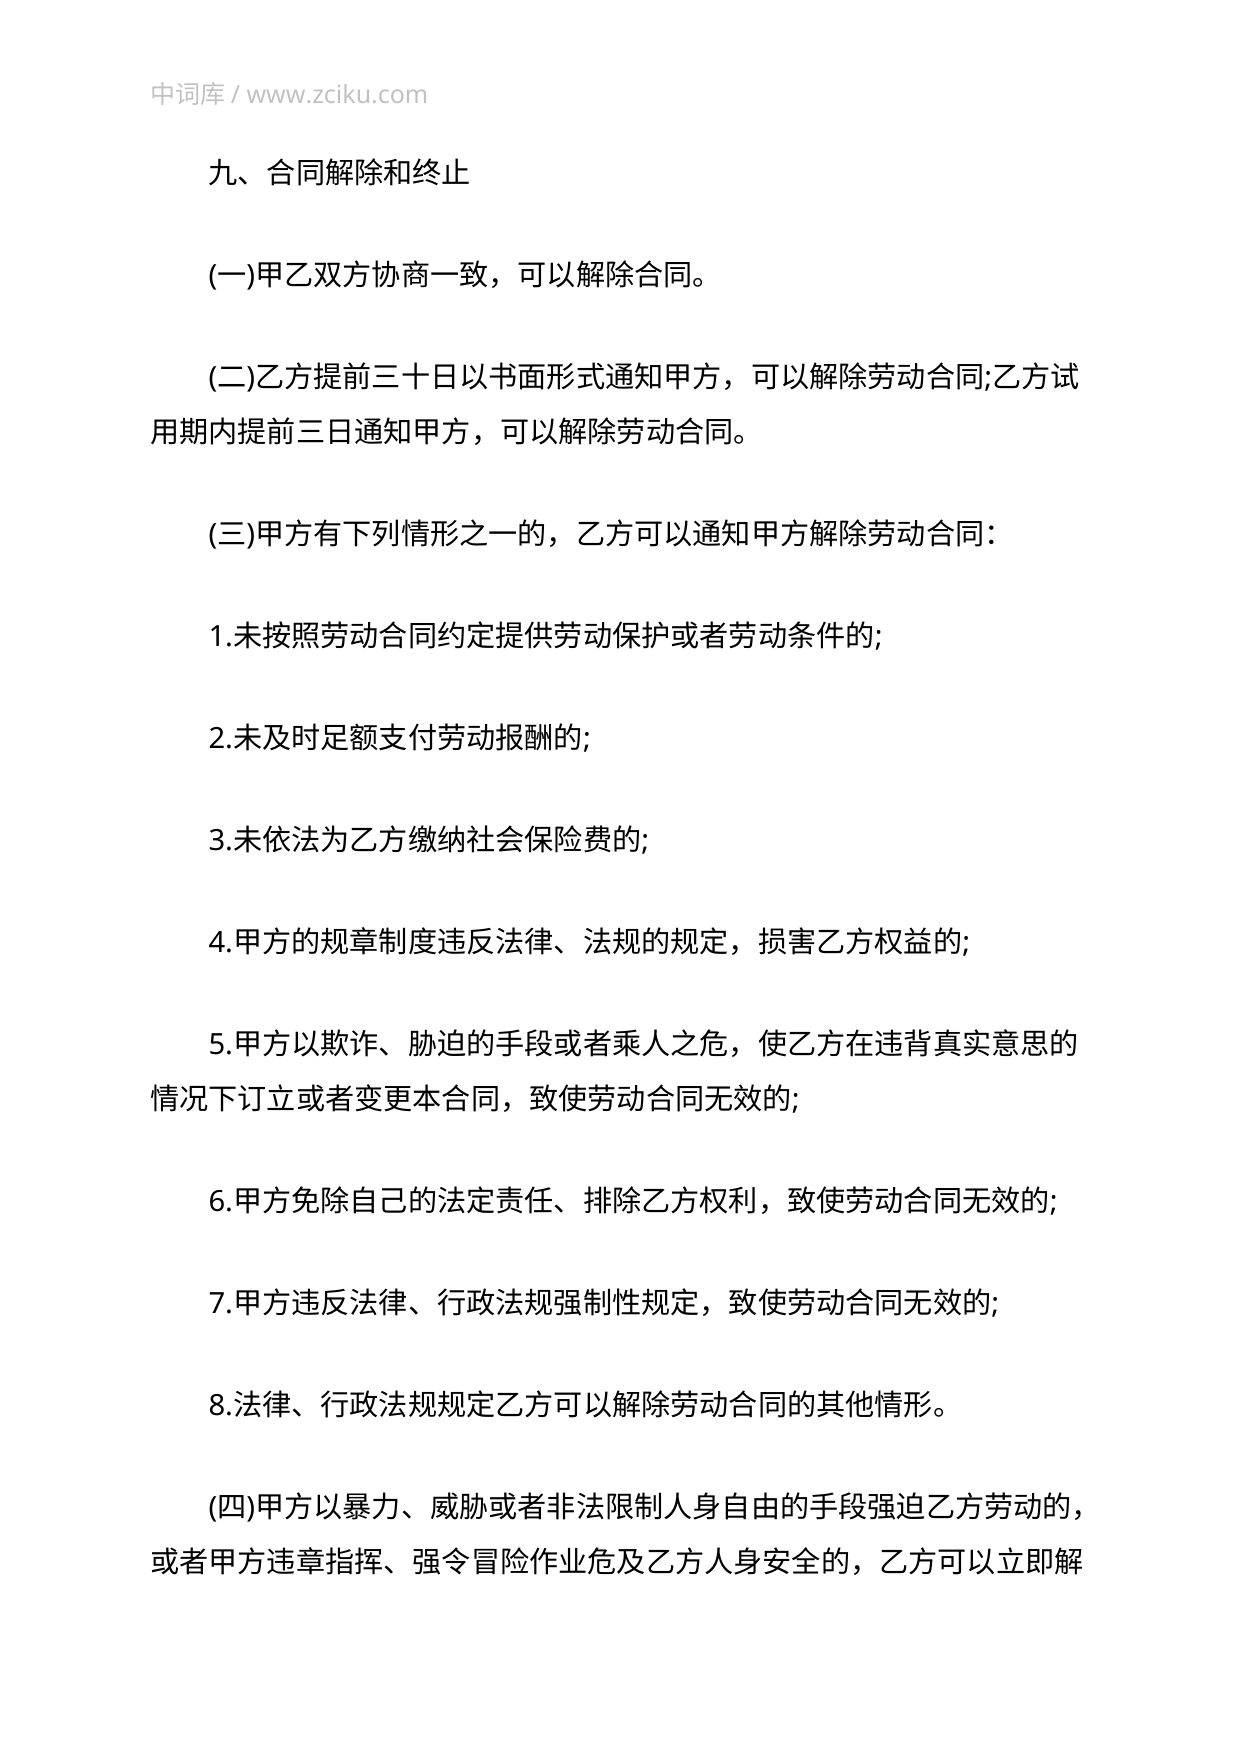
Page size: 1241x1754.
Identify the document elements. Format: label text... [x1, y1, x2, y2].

text 2.未及时足额支付劳动报酬的; [150, 714, 1090, 757]
text 4.甲方的规章制度违反法律、法规的规定，损害乙方权益的; [150, 918, 1090, 961]
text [150, 1483, 1090, 1581]
text (二)乙方提前三十日以书面形式通知甲方，可以解除劳动合同;乙方试用期内提前三日通知甲方，可以解除劳动合同。 [150, 354, 1090, 451]
text 6.甲方免除自己的法定责任、排除乙方权利，致使劳动合同无效的; [150, 1177, 1090, 1220]
text 8.法律、行政法规规定乙方可以解除劳动合同的其他情形。 [150, 1381, 1090, 1424]
text 5.甲方以欺诈、胁迫的手段或者乘人之危，使乙方在违背真实意思的情况下订立或者变更本合同，致使劳动合同无效的; [150, 1020, 1090, 1118]
text 3.未依法为乙方缴纳社会保险费的; [150, 816, 1090, 859]
text (三)甲方有下列情形之一的，乙方可以通知甲方解除劳动合同： [150, 511, 1090, 553]
text 九、合同解除和终止 [150, 150, 1090, 192]
text 1.未按照劳动合同约定提供劳动保护或者劳动条件的; [150, 612, 1090, 655]
text (一)甲乙双方协商一致，可以解除合同。 [150, 252, 1090, 294]
text 7.甲方违反法律、行政法规强制性规定，致使劳动合同无效的; [150, 1279, 1090, 1322]
